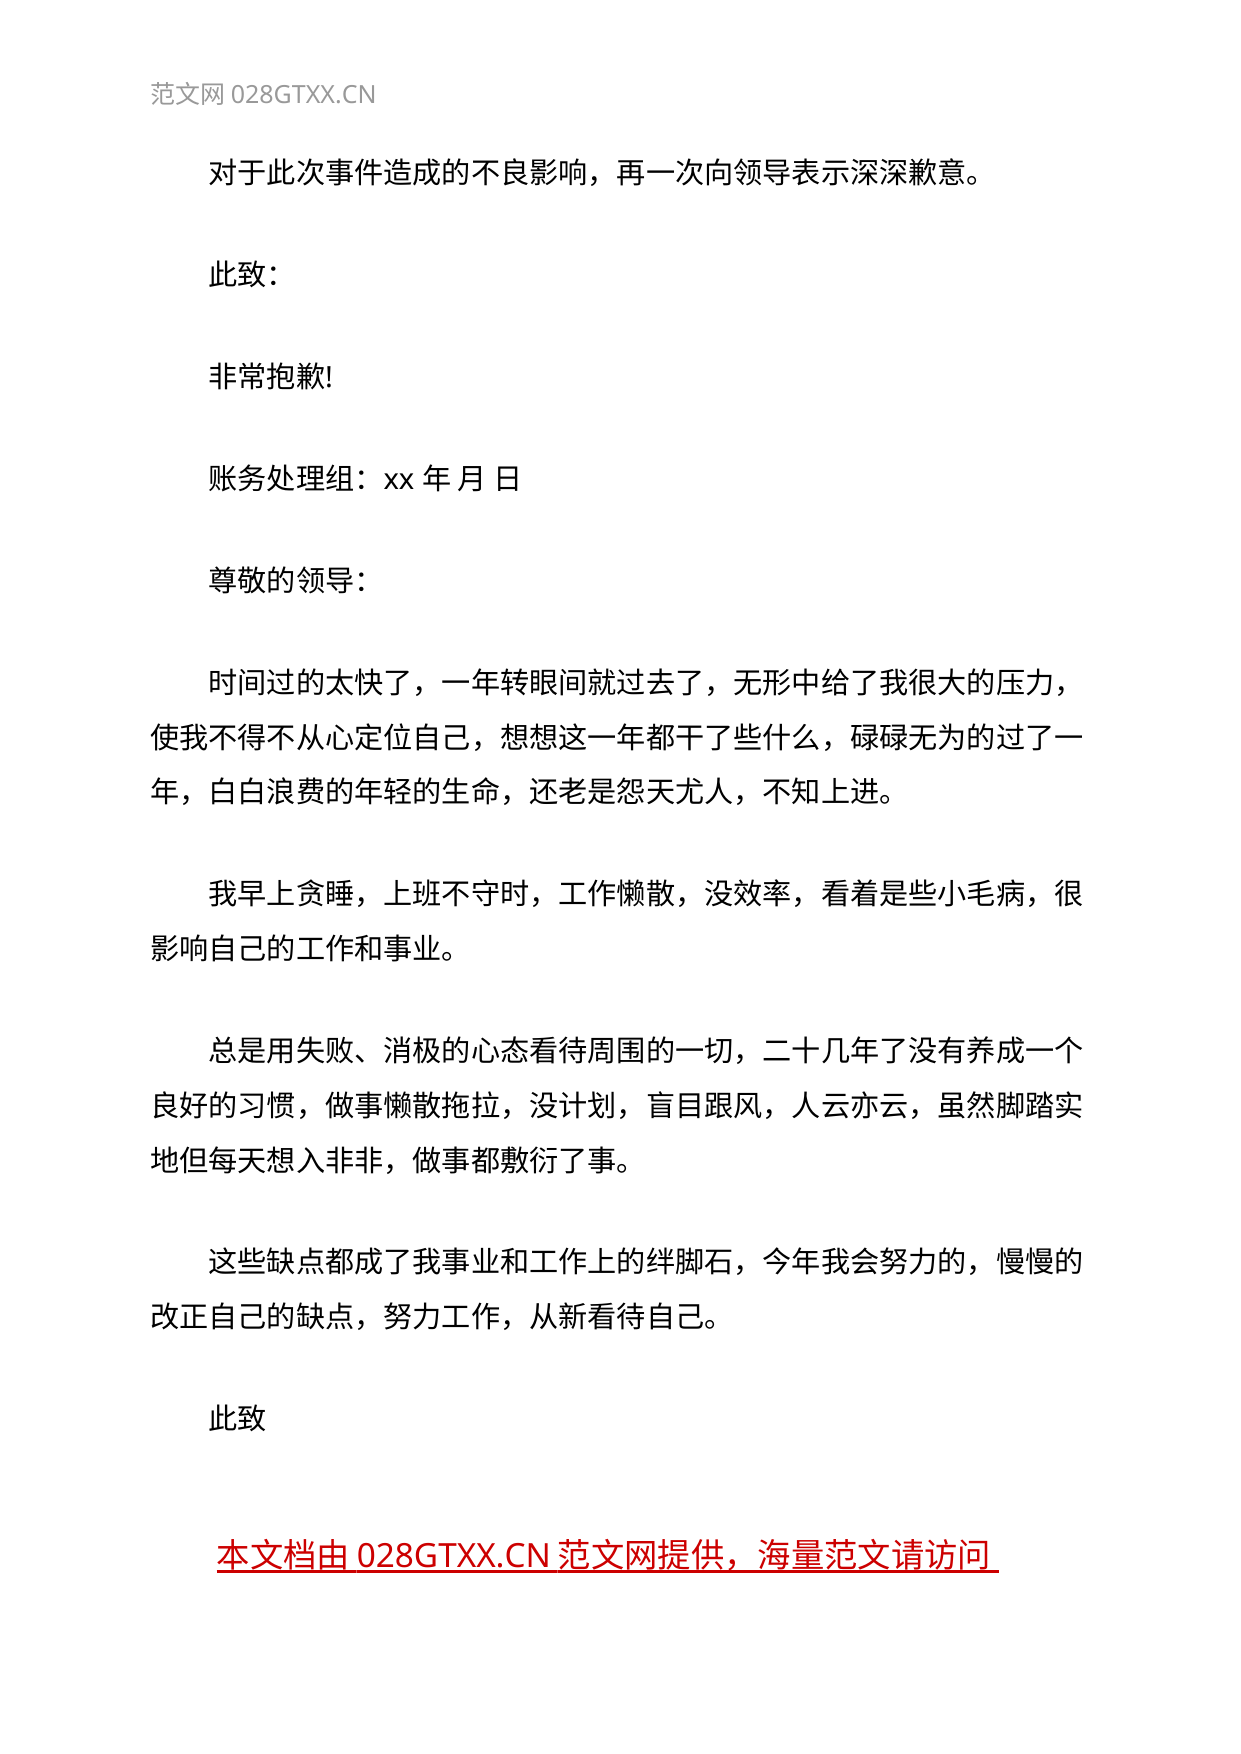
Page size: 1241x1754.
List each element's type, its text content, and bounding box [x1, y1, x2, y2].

text 账务处理组：xx 年 月 日 [150, 456, 1090, 498]
text 时间过的太快了，一年转眼间就过去了，无形中给了我很大的压力，使我不得不从心定位自己，想想这一年都干了些什么，碌碌无为的过了一年，白白浪费的年轻的生命，还老是怨天尤人，不知上进。 [150, 659, 1090, 811]
text 我早上贪睡，上班不守时，工作懒散，没效率，看着是些小毛病，很影响自己的工作和事业。 [150, 871, 1090, 968]
text 这些缺点都成了我事业和工作上的绊脚石，今年我会努力的，慢慢的改正自己的缺点，努力工作，从新看待自己。 [150, 1239, 1090, 1336]
text 尊敬的领导： [150, 557, 1090, 600]
text 此致 [150, 1396, 1090, 1438]
text 对于此次事件造成的不良影响，再一次向领导表示深深歉意。 [150, 150, 1090, 192]
text 此致： [150, 252, 1090, 294]
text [150, 1529, 1090, 1577]
text 非常抱歉! [150, 353, 1090, 396]
text 总是用失败、消极的心态看待周围的一切，二十几年了没有养成一个良好的习惯，做事懒散拖拉，没计划，盲目跟风，人云亦云，虽然脚踏实地但每天想入非非，做事都敷衍了事。 [150, 1027, 1090, 1179]
